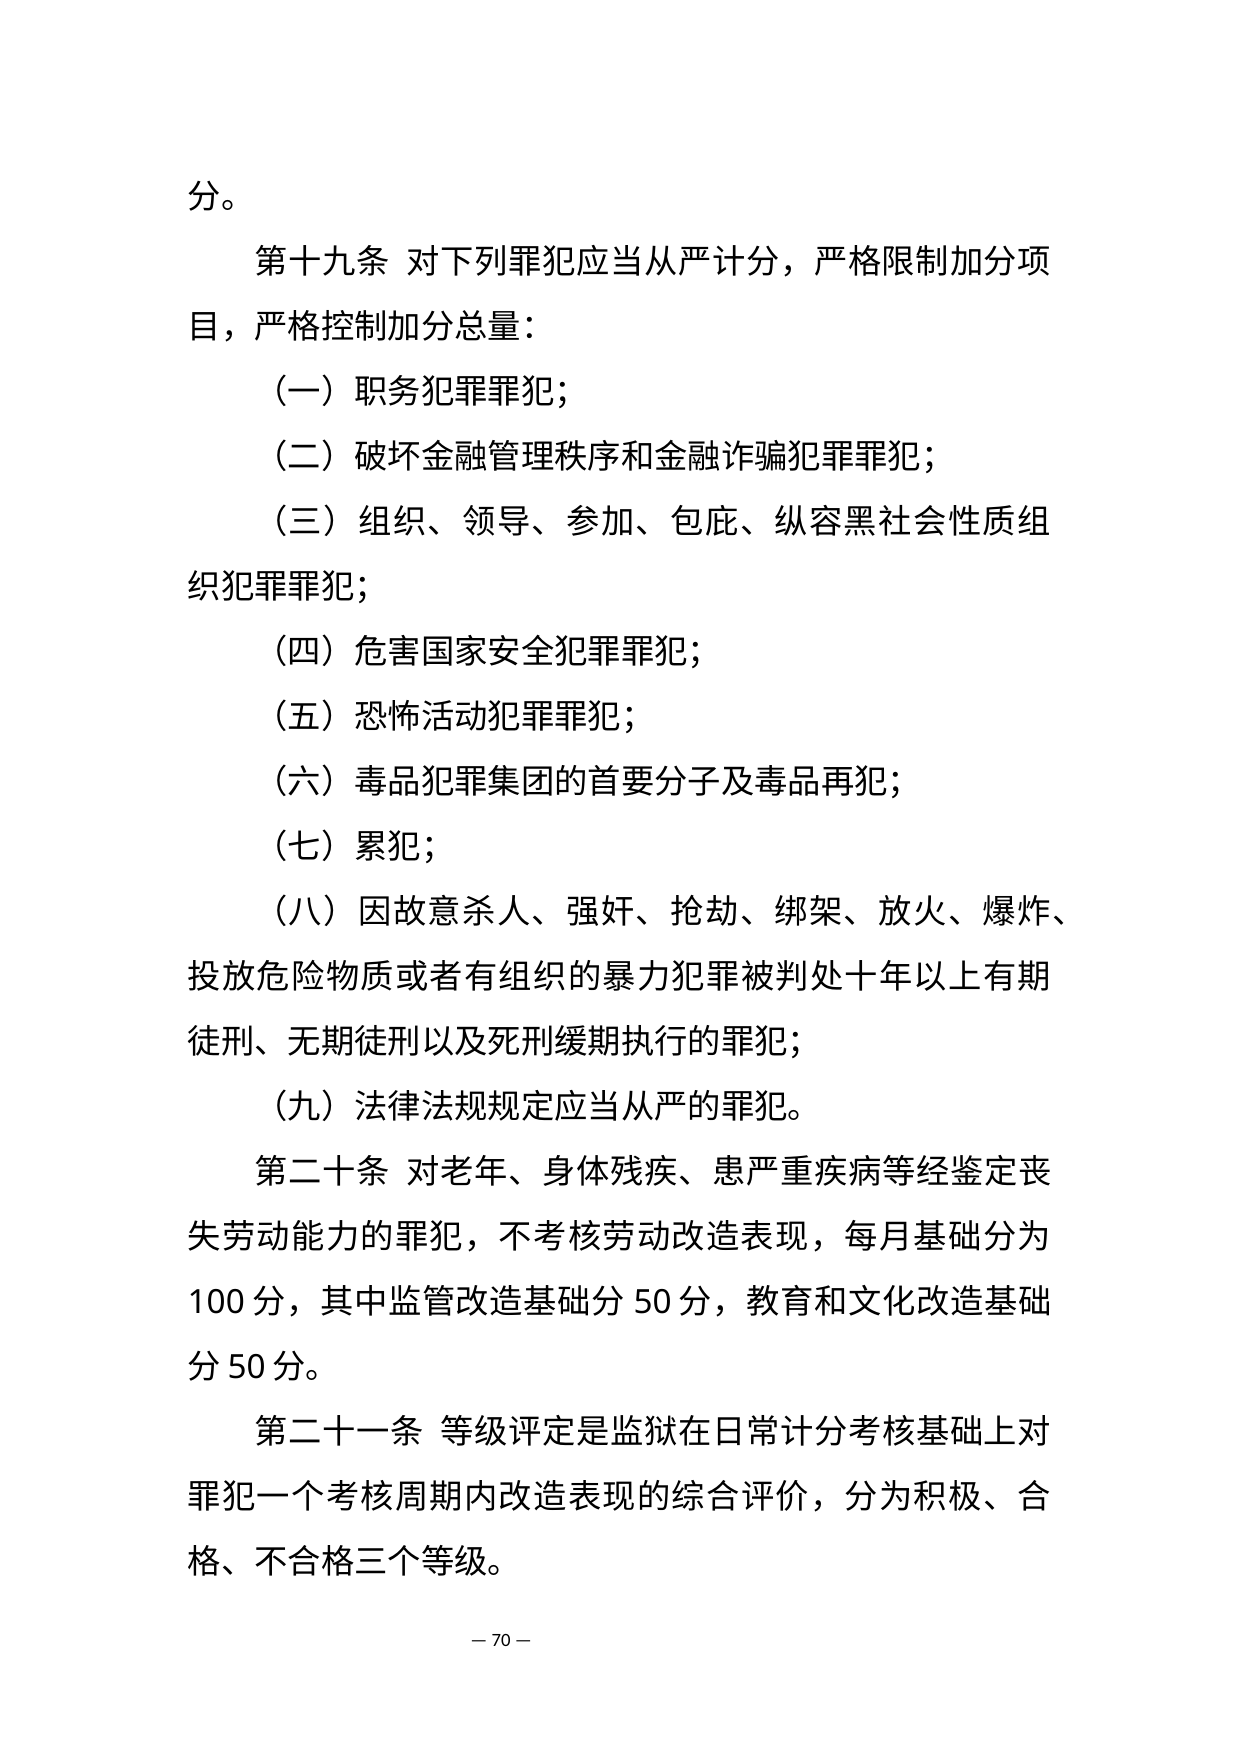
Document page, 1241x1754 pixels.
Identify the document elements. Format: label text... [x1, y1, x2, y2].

text （六）毒品犯罪集团的首要分子及毒品再犯； [187, 747, 1053, 812]
text 第二十一条 等级评定是监狱在日常计分考核基础上对罪犯一个考核周期内改造表现的综合评价，分为积极、合格、不合格三个等级。 [187, 1397, 1053, 1592]
text 第十九条 对下列罪犯应当从严计分，严格限制加分项目，严格控制加分总量： [187, 227, 1053, 357]
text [187, 162, 1053, 227]
text （一）职务犯罪罪犯； [187, 357, 1053, 422]
text 第二十条 对老年、身体残疾、患严重疾病等经鉴定丧失劳动能力的罪犯，不考核劳动改造表现，每月基础分为100分，其中监管改造基础分50分，教育和文化改造基础分50分。 [187, 1137, 1053, 1397]
text （八）因故意杀人、强奸、抢劫、绑架、放火、爆炸、投放危险物质或者有组织的暴力犯罪被判处十年以上有期徒刑、无期徒刑以及死刑缓期执行的罪犯； [187, 877, 1053, 1072]
text （二）破坏金融管理秩序和金融诈骗犯罪罪犯； [187, 422, 1053, 487]
text （七）累犯； [187, 812, 1053, 877]
text （三）组织、领导、参加、包庇、纵容黑社会性质组织犯罪罪犯； [187, 487, 1053, 617]
text （四）危害国家安全犯罪罪犯； [187, 617, 1053, 682]
text （五）恐怖活动犯罪罪犯； [187, 682, 1053, 747]
text （九）法律法规规定应当从严的罪犯。 [187, 1072, 1053, 1137]
